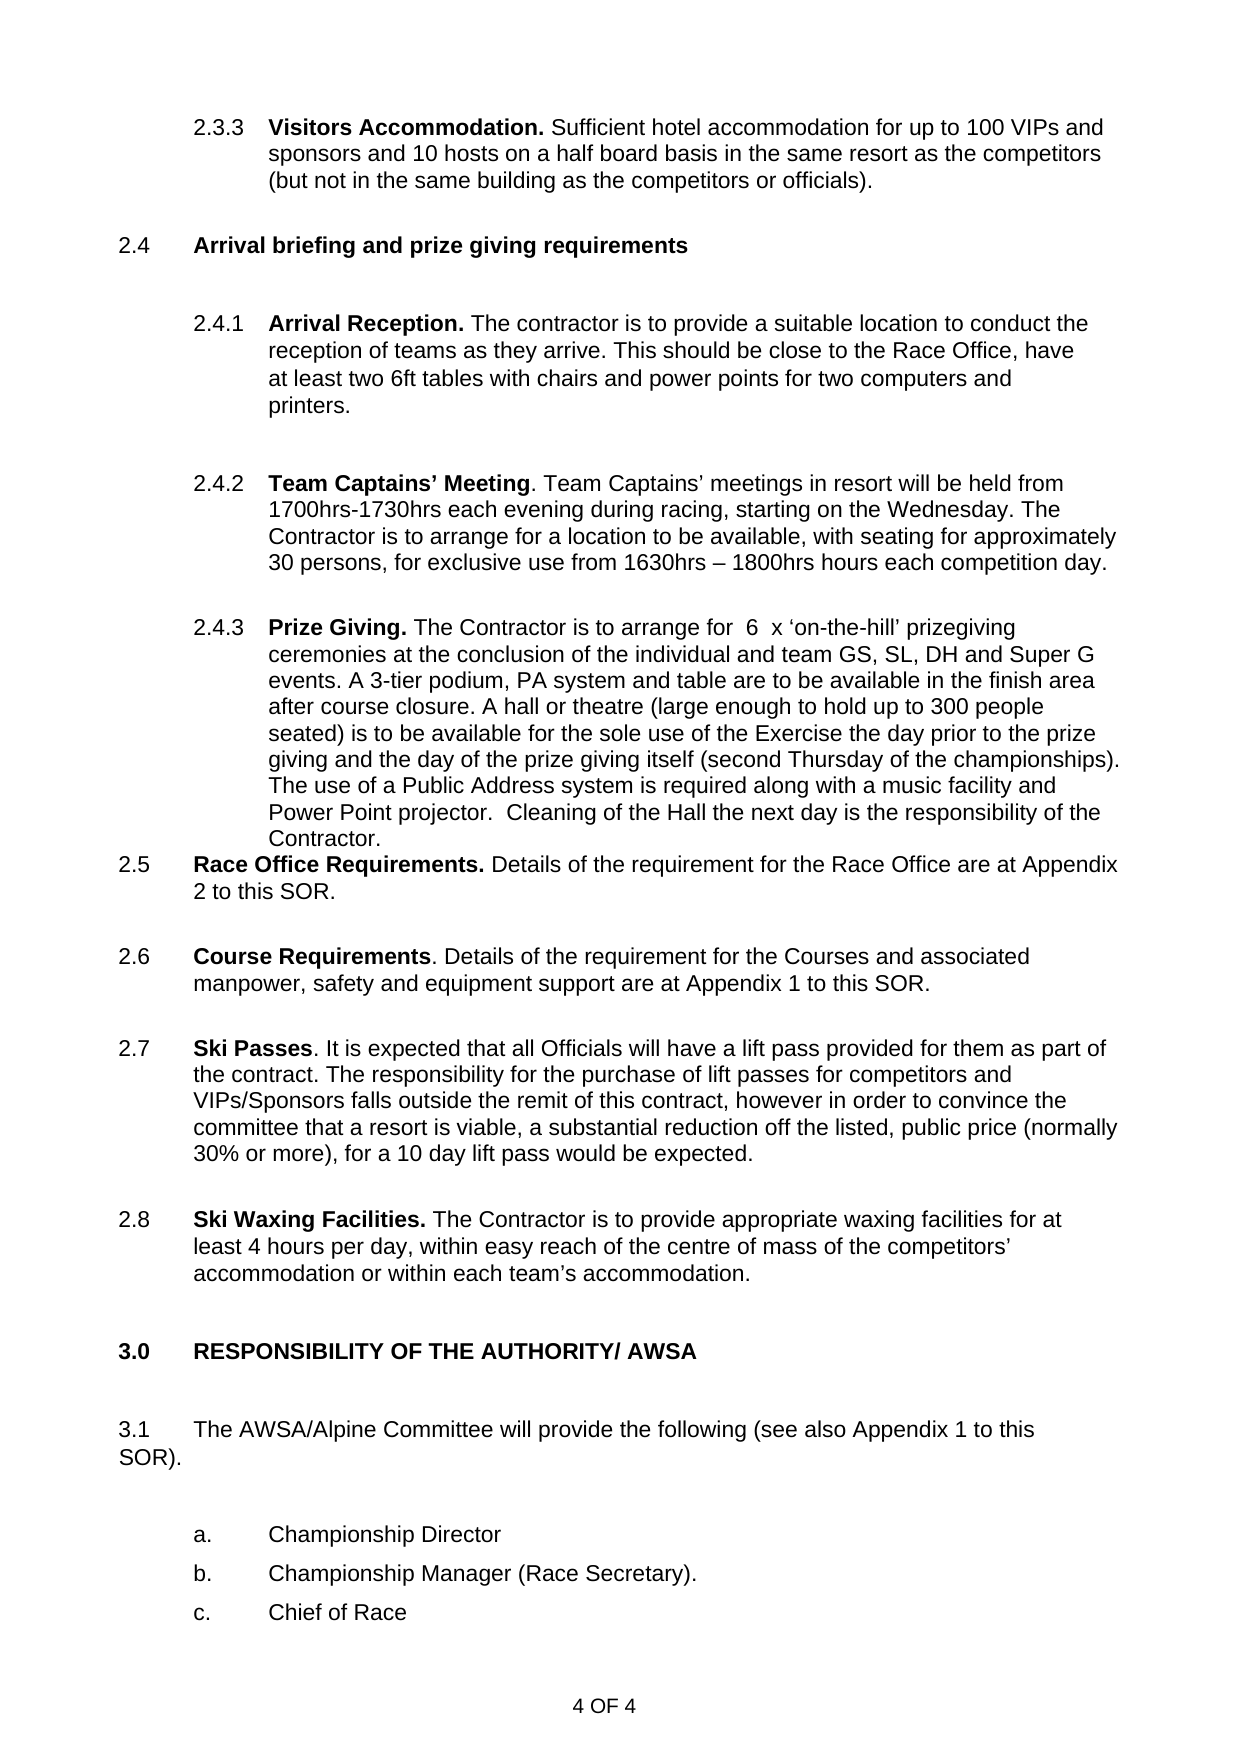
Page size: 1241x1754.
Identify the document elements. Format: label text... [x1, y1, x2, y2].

text 3.1 The AWSA/Alpine Committee will provide the following (see also Appendix 1 to this SOR). [118, 1416, 1090, 1470]
text a. Championship Director [156, 1521, 1090, 1548]
text c. Chief of Race [156, 1599, 1090, 1626]
list Course Requirements. Details of the requirement for the Courses and associated manpower, safety and equipment support are at Appendix 1 to this SOR. [118, 943, 1122, 996]
list Race Office Requirements. Details of the requirement for the Race Office are at Appendix 2 to this SOR. [118, 851, 1122, 904]
list Visitors Accommodation. Sufficient hotel accommodation for up to 100 VIPs and sponsors and 10 hosts on a half board basis in the same resort as the competitors (but not in the same building as the competitors or officials). [193, 114, 1122, 193]
list Prize Giving. The Contractor is to arrange for 6 x ‘on-the-hill’ prizegiving ceremonies at the conclusion of the individual and team GS, SL, DH and Super G events. A 3-tier podium, PA system and table are to be available in the finish area after course closure. A hall or theatre (large enough to hold up to 300 people seated) is to be available for the sole use of the Exercise the day prior to the prize giving and the day of the prize giving itself (second Thursday of the championships). The use of a Public Address system is required along with a music facility and Power Point projector. Cleaning of the Hall the next day is the responsibility of the Contractor. [193, 614, 1122, 851]
list Ski Passes. It is expected that all Officials will have a lift pass provided for them as part of the contract. The responsibility for the purchase of lift passes for competitors and VIPs/Sponsors falls outside the remit of this contract, however in order to convince the committee that a resort is viable, a substantial reduction off the listed, public price (normally 30% or more), for a 10 day lift pass would be expected. [118, 1035, 1122, 1167]
text 2.4 Arrival briefing and prize giving requirements [118, 232, 1090, 258]
text b. Championship Manager (Race Secretary). [156, 1560, 1090, 1587]
list Team Captains’ Meeting. Team Captains’ meetings in resort will be held from 1700hrs-1730hrs each evening during racing, starting on the Wednesday. The Contractor is to arrange for a location to be available, with seating for approximately 30 persons, for exclusive use from 1630hrs – 1800hrs hours each competition day. [193, 470, 1122, 575]
text 2.4.1 Arrival Reception. The contractor is to provide a suitable location to conduct the reception of teams as they arrive. This should be close to the Race Office, have at least two 6ft tables with chairs and power points for two computers and printers. [193, 310, 1090, 418]
text 3.0 RESPONSIBILITY OF THE AUTHORITY/ AWSA [118, 1338, 1090, 1364]
text 2.8 Ski Waxing Facilities. The Contractor is to provide appropriate waxing facilities for at least 4 hours per day, within easy reach of the centre of mass of the competitors’ accommodation or within each team’s accommodation. [118, 1206, 1090, 1287]
